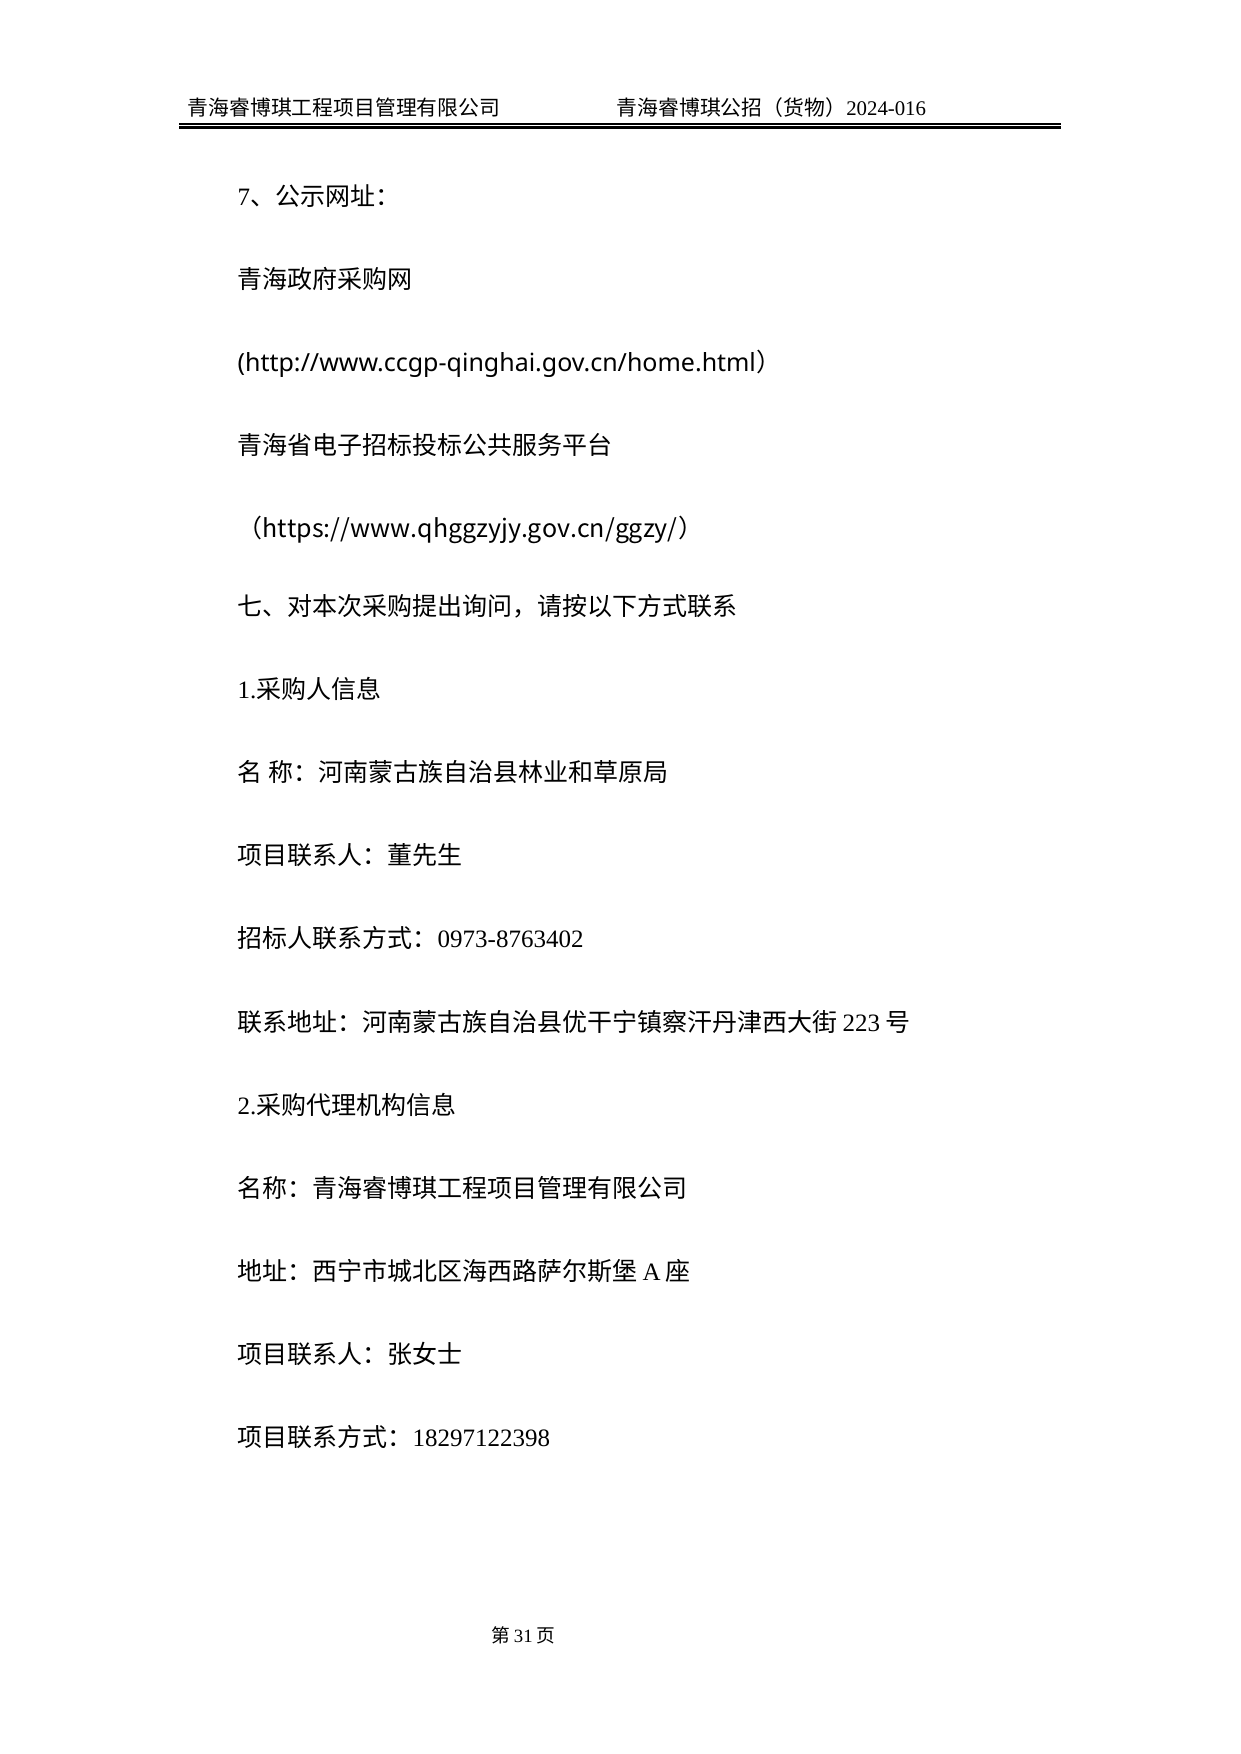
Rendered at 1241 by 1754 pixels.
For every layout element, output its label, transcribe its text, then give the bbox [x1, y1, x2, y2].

text (http://www.ccgp-qinghai.gov.cn/home.html） [187, 328, 1053, 393]
text （https://www.qhggzyjy.gov.cn/ggzy/） [187, 494, 1053, 559]
text 地址：西宁市城北区海西路萨尔斯堡A座 [187, 1237, 1053, 1302]
text 联系地址：河南蒙古族自治县优干宁镇察汗丹津西大街223号 [187, 988, 1053, 1053]
text 项目联系方式：18297122398 [187, 1403, 1053, 1468]
text 招标人联系方式：0973-8763402 [187, 904, 1053, 969]
text 项目联系人：董先生 [187, 821, 1053, 886]
text 名称：青海睿博琪工程项目管理有限公司 [187, 1154, 1053, 1219]
text 青海省电子招标投标公共服务平台 [187, 411, 1053, 476]
text 青海政府采购网 [187, 245, 1053, 310]
text 七、对本次采购提出询问，请按以下方式联系 [187, 572, 1053, 637]
text 项目联系人：张女士 [187, 1320, 1053, 1385]
text 2.采购代理机构信息 [187, 1071, 1053, 1136]
text 1.采购人信息 [187, 655, 1053, 720]
text 7、公示网址： [187, 162, 1053, 227]
text 名 称：河南蒙古族自治县林业和草原局 [187, 738, 1053, 803]
